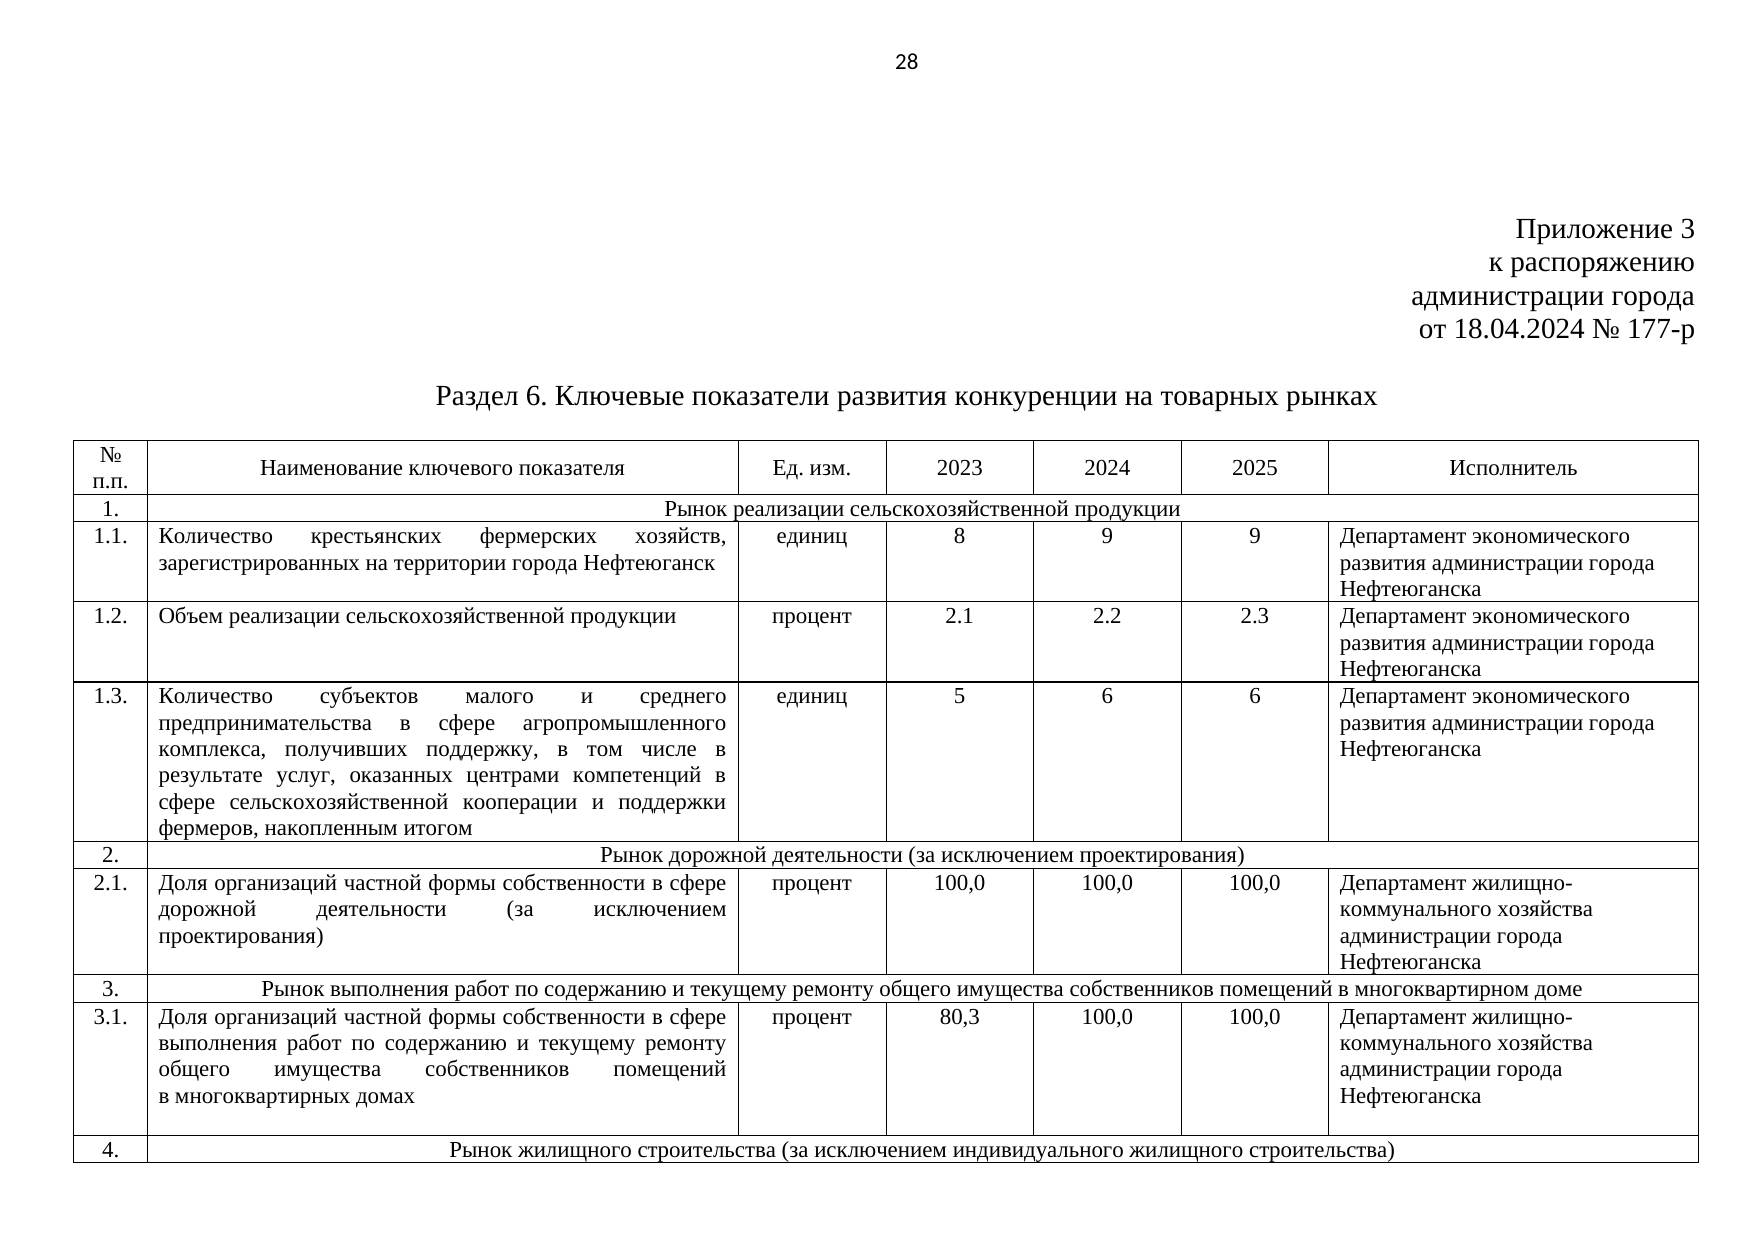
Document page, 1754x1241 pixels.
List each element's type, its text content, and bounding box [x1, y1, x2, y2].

table_cell Количество крестьянских фермерских хозяйств, зарегистрированных на территории города Нефтеюганск [148, 522, 738, 601]
text Раздел 6. Ключевые показатели развития конкуренции на товарных рынках [118, 378, 1695, 412]
table_cell 6 [1034, 683, 1181, 841]
table_cell 100,0 [1182, 1003, 1328, 1134]
table_cell 1. [74, 495, 147, 521]
table_cell Рынок жилищного строительства (за исключением индивидуального жилищного строительства) [148, 1136, 1698, 1162]
table_cell Рынок реализации сельскохозяйственной продукции [148, 495, 1698, 521]
table_cell 80,3 [887, 1003, 1033, 1134]
table_header 2025 [1182, 441, 1328, 494]
table_cell Объем реализации сельскохозяйственной продукции [148, 602, 738, 681]
table_cell 1.1. [74, 522, 147, 601]
table_cell 3.1. [74, 1003, 147, 1134]
table_cell единиц [739, 683, 886, 841]
table_cell Департамент экономического развития администрации города Нефтеюганска [1329, 683, 1698, 841]
table_header Наименование ключевого показателя [148, 441, 738, 494]
text администрации города [118, 278, 1695, 311]
table_cell Рынок дорожной деятельности (за исключением проектирования) [148, 842, 1698, 868]
table_cell процент [739, 602, 886, 681]
table_cell 2. [74, 842, 147, 868]
table_cell единиц [739, 522, 886, 601]
table_cell 8 [887, 522, 1033, 601]
table_cell 5 [887, 683, 1033, 841]
table_cell 9 [1182, 522, 1328, 601]
table_header Ед. изм. [739, 441, 886, 494]
table_cell 1.2. [74, 602, 147, 681]
table_cell 100,0 [1034, 1003, 1181, 1134]
table_cell 2.1. [74, 869, 147, 974]
table_cell Рынок выполнения работ по содержанию и текущему ремонту общего имущества собственников помещений в многоквартирном доме [148, 975, 1698, 1002]
table_cell 3. [74, 975, 147, 1002]
text к распоряжению [118, 244, 1695, 278]
table_cell 2.2 [1034, 602, 1181, 681]
table_cell 2.1 [887, 602, 1033, 681]
table_cell Департамент жилищно-коммунального хозяйства администрации города Нефтеюганска [1329, 869, 1698, 974]
table_cell 1.3. [74, 683, 147, 841]
table_cell 100,0 [1182, 869, 1328, 974]
table_cell 9 [1034, 522, 1181, 601]
table_cell Доля организаций частной формы собственности в сфере выполнения работ по содержанию и текущему ремонту общего имущества собственников помещений в многоквартирных домах [148, 1003, 738, 1134]
table_cell процент [739, 1003, 886, 1134]
table_header № п.п. [74, 441, 147, 494]
table_cell 2.3 [1182, 602, 1328, 681]
table_cell 100,0 [887, 869, 1033, 974]
table_cell Департамент экономического развития администрации города Нефтеюганска [1329, 602, 1698, 681]
table_header Исполнитель [1329, 441, 1698, 494]
table_cell Департамент жилищно-коммунального хозяйства администрации города Нефтеюганска [1329, 1003, 1698, 1134]
table_cell Доля организаций частной формы собственности в сфере дорожной деятельности (за исключением проектирования) [148, 869, 738, 974]
text Приложение 3 [118, 211, 1695, 244]
table_header 2023 [887, 441, 1033, 494]
table_cell 4. [74, 1136, 147, 1162]
text от 18.04.2024 № 177-р [118, 311, 1695, 345]
table_cell процент [739, 869, 886, 974]
table_header 2024 [1034, 441, 1181, 494]
table_cell Департамент экономического развития администрации города Нефтеюганска [1329, 522, 1698, 601]
table_cell Количество субъектов малого и среднего предпринимательства в сфере агропромышленного комплекса, получивших поддержку, в том числе в результате услуг, оказанных центрами компетенций в сфере сельскохозяйственной кооперации и поддержки фермеров, накопленным итогом [148, 683, 738, 841]
table_cell 6 [1182, 683, 1328, 841]
table_cell 100,0 [1034, 869, 1181, 974]
